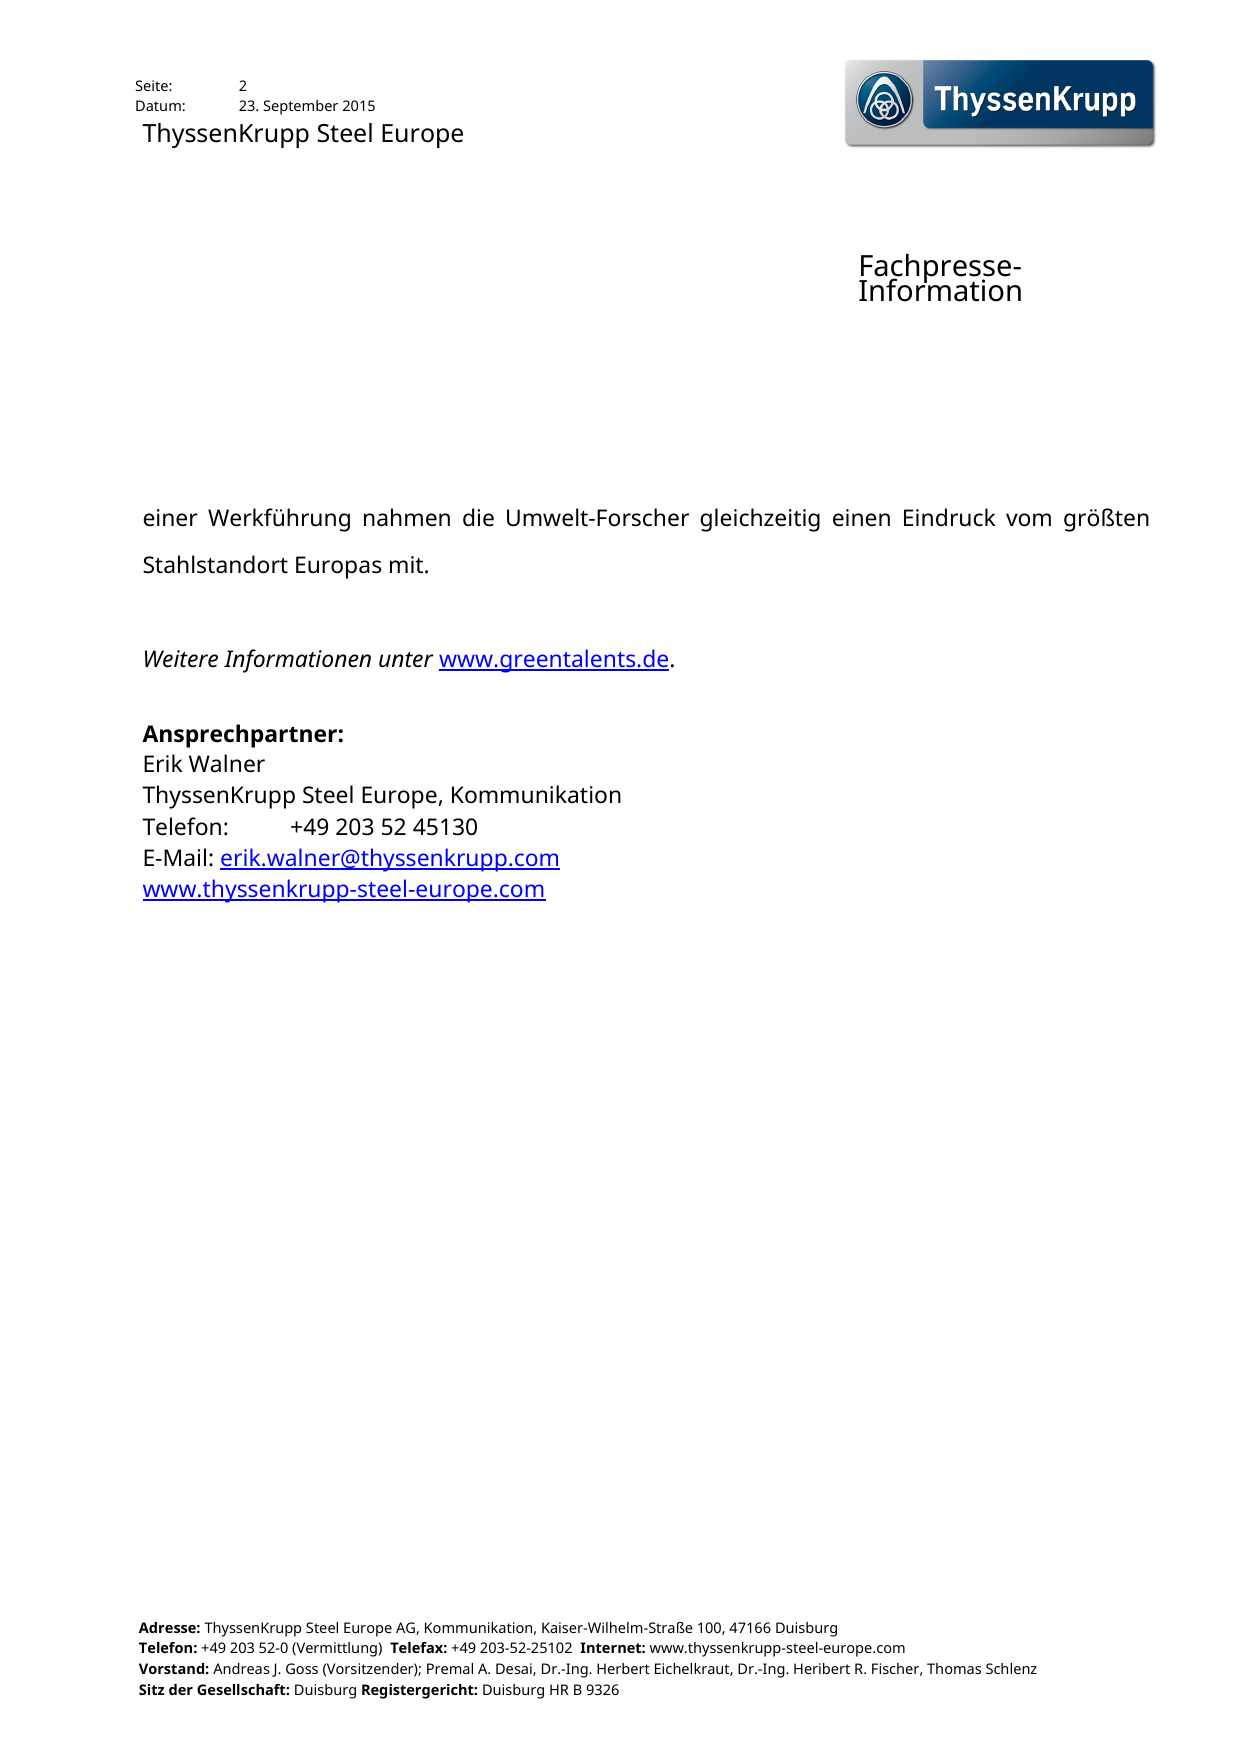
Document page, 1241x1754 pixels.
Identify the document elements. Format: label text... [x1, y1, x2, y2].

text Ansprechpartner: [142, 719, 1160, 748]
text www.thyssenkrupp-steel-europe.com [142, 873, 1160, 904]
picture [843, 59, 1158, 150]
text Weitere Informationen unter www.greentalents.de. [142, 643, 1152, 674]
text ThyssenKrupp Steel Europe, Kommunikation [142, 779, 1152, 810]
text E-Mail: erik.walner@thyssenkrupp.com [142, 842, 1160, 873]
text Erik Walner [142, 748, 1160, 779]
text Telefon: +49 203 52 45130 [142, 810, 1152, 842]
